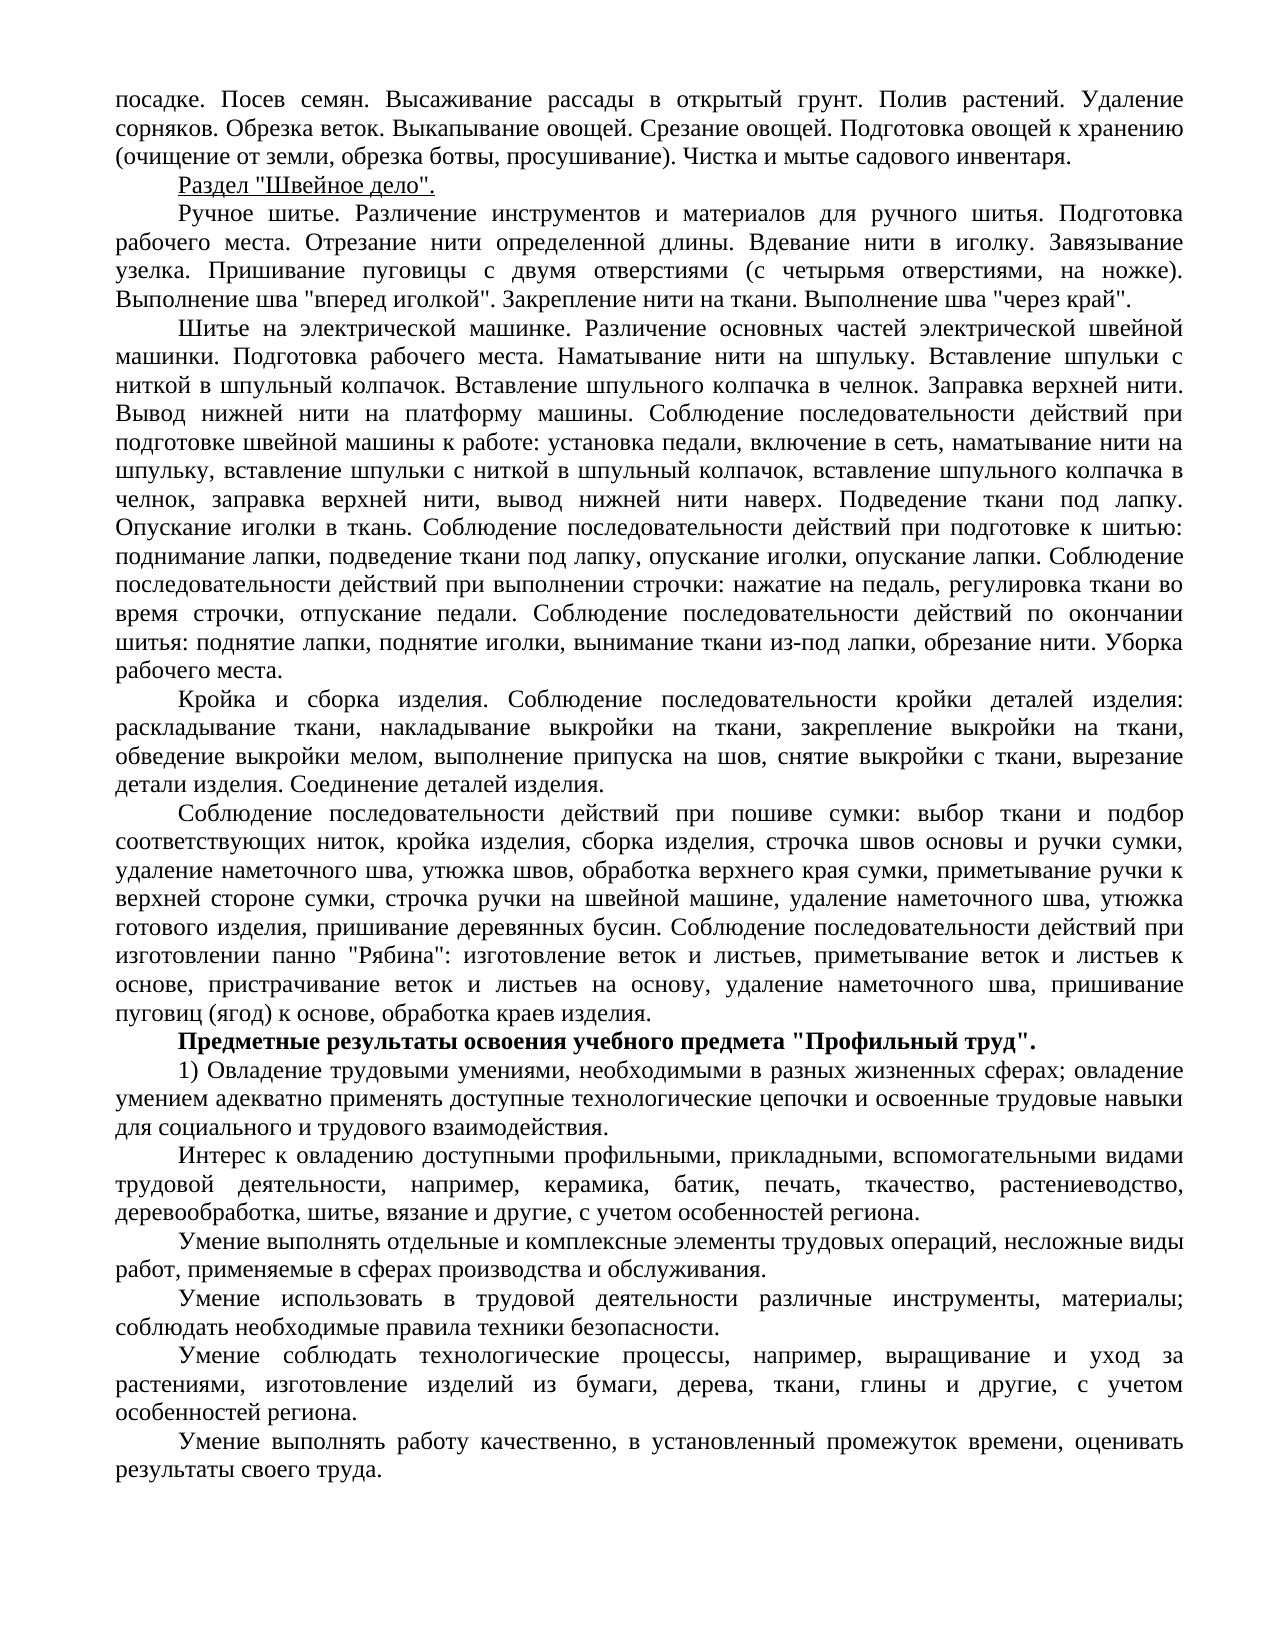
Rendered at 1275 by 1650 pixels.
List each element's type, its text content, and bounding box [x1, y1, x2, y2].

text Умение использовать в трудовой деятельности различные инструменты, материалы; соблюдать необходимые правила техники безопасности. [115, 1284, 1184, 1341]
text Соблюдение последовательности действий при пошиве сумки: выбор ткани и подбор соответствующих ниток, кройка изделия, сборка изделия, строчка швов основы и ручки сумки, удаление наметочного шва, утюжка швов, обработка верхнего края сумки, приметывание ручки к верхней стороне сумки, строчка ручки на швейной машине, удаление наметочного шва, утюжка готового изделия, пришивание деревянных бусин. Соблюдение последовательности действий при изготовлении панно "Рябина": изготовление веток и листьев, приметывание веток и листьев к основе, пристрачивание веток и листьев на основу, удаление наметочного шва, пришивание пуговиц (ягод) к основе, обработка краев изделия. [115, 798, 1184, 1027]
text Раздел "Швейное дело". [115, 171, 1184, 199]
text Ручное шитье. Различение инструментов и материалов для ручного шитья. Подготовка рабочего места. Отрезание нити определенной длины. Вдевание нити в иголку. Завязывание узелка. Пришивание пуговицы с двумя отверстиями (с четырьмя отверстиями, на ножке). Выполнение шва "вперед иголкой". Закрепление нити на ткани. Выполнение шва "через край". [115, 199, 1184, 313]
text Интерес к овладению доступными профильными, прикладными, вспомогательными видами трудовой деятельности, например, керамика, батик, печать, ткачество, растениеводство, деревообработка, шитье, вязание и другие, с учетом особенностей региона. [115, 1141, 1184, 1227]
text посадке. Посев семян. Высаживание рассады в открытый грунт. Полив растений. Удаление сорняков. Обрезка веток. Выкапывание овощей. Срезание овощей. Подготовка овощей к хранению (очищение от земли, обрезка ботвы, просушивание). Чистка и мытье садового инвентаря. [115, 85, 1184, 171]
text Шитье на электрической машинке. Различение основных частей электрической швейной машинки. Подготовка рабочего места. Наматывание нити на шпульку. Вставление шпульки с ниткой в шпульный колпачок. Вставление шпульного колпачка в челнок. Заправка верхней нити. Вывод нижней нити на платформу машины. Соблюдение последовательности действий при подготовке швейной машины к работе: установка педали, включение в сеть, наматывание нити на шпульку, вставление шпульки с ниткой в шпульный колпачок, вставление шпульного колпачка в челнок, заправка верхней нити, вывод нижней нити наверх. Подведение ткани под лапку. Опускание иголки в ткань. Соблюдение последовательности действий при подготовке к шитью: поднимание лапки, подведение ткани под лапку, опускание иголки, опускание лапки. Соблюдение последовательности действий при выполнении строчки: нажатие на педаль, регулировка ткани во время строчки, отпускание педали. Соблюдение последовательности действий по окончании шитья: поднятие лапки, поднятие иголки, вынимание ткани из-под лапки, обрезание нити. Уборка рабочего места. [115, 313, 1184, 684]
text Умение выполнять отдельные и комплексные элементы трудовых операций, несложные виды работ, применяемые в сферах производства и обслуживания. [115, 1227, 1184, 1284]
text Умение соблюдать технологические процессы, например, выращивание и уход за растениями, изготовление изделий из бумаги, дерева, ткани, глины и другие, с учетом особенностей региона. [115, 1341, 1184, 1426]
text 1) Овладение трудовыми умениями, необходимыми в разных жизненных сферах; овладение умением адекватно применять доступные технологические цепочки и освоенные трудовые навыки для социального и трудового взаимодействия. [115, 1055, 1184, 1141]
text Предметные результаты освоения учебного предмета "Профильный труд". [115, 1027, 1184, 1055]
text Кройка и сборка изделия. Соблюдение последовательности кройки деталей изделия: раскладывание ткани, накладывание выкройки на ткани, закрепление выкройки на ткани, обведение выкройки мелом, выполнение припуска на шов, снятие выкройки с ткани, вырезание детали изделия. Соединение деталей изделия. [115, 684, 1184, 798]
text Умение выполнять работу качественно, в установленный промежуток времени, оценивать результаты своего труда. [115, 1426, 1184, 1483]
